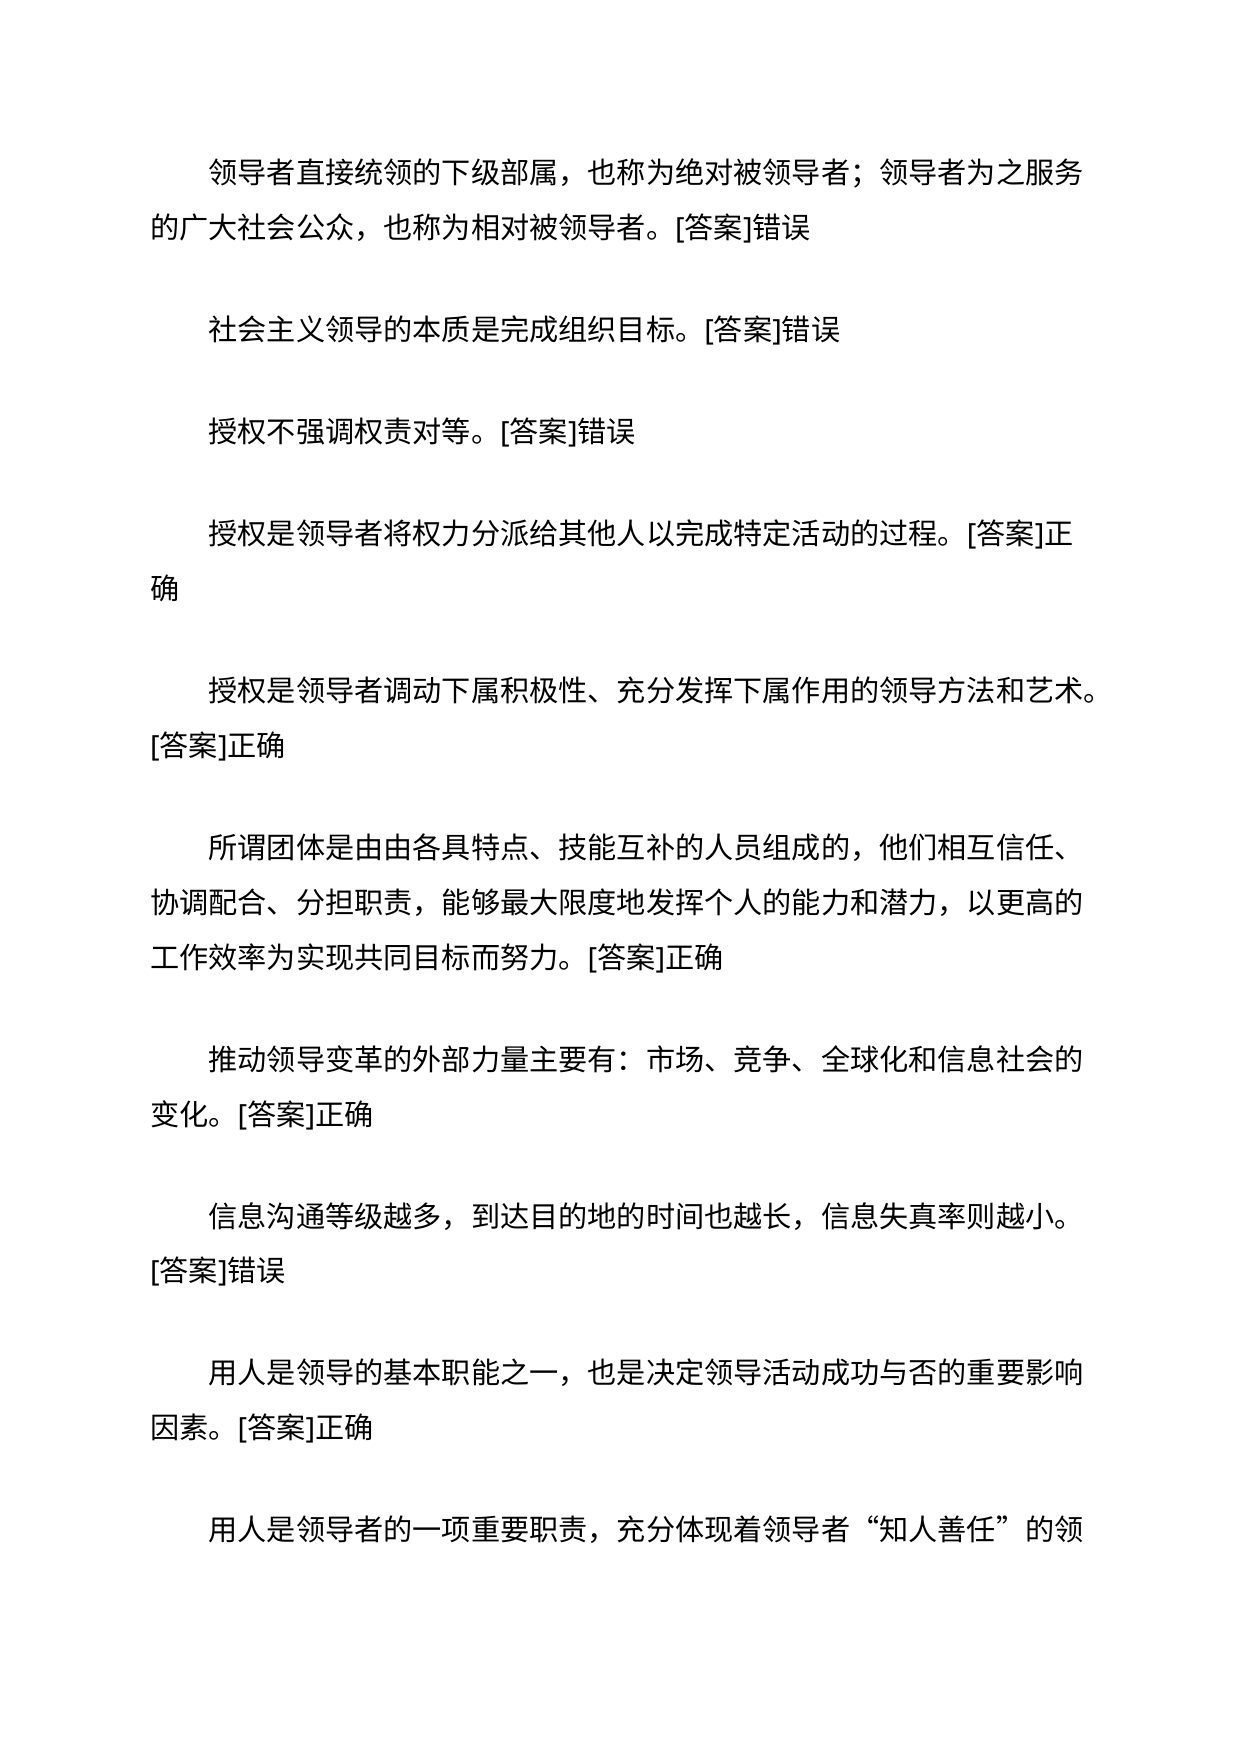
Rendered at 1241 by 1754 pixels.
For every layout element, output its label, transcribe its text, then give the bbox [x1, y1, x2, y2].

text 推动领导变革的外部力量主要有：市场、竞争、全球化和信息社会的变化。[答案]正确 [150, 1036, 1090, 1133]
text 授权是领导者将权力分派给其他人以完成特定活动的过程。[答案]正确 [150, 511, 1090, 608]
text 所谓团体是由由各具特点、技能互补的人员组成的，他们相互信任、协调配合、分担职责，能够最大限度地发挥个人的能力和潜力，以更高的工作效率为实现共同目标而努力。[答案]正确 [150, 824, 1090, 977]
text 社会主义领导的本质是完成组织目标。[答案]错误 [150, 307, 1090, 349]
text 用人是领导的基本职能之一，也是决定领导活动成功与否的重要影响因素。[答案]正确 [150, 1350, 1090, 1447]
text 信息沟通等级越多，到达目的地的时间也越长，信息失真率则越小。[答案]错误 [150, 1193, 1090, 1290]
text 领导者直接统领的下级部属，也称为绝对被领导者；领导者为之服务的广大社会公众，也称为相对被领导者。[答案]错误 [150, 150, 1090, 247]
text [150, 1507, 1090, 1549]
text 授权不强调权责对等。[答案]错误 [150, 409, 1090, 451]
text 授权是领导者调动下属积极性、充分发挥下属作用的领导方法和艺术。[答案]正确 [150, 668, 1090, 765]
